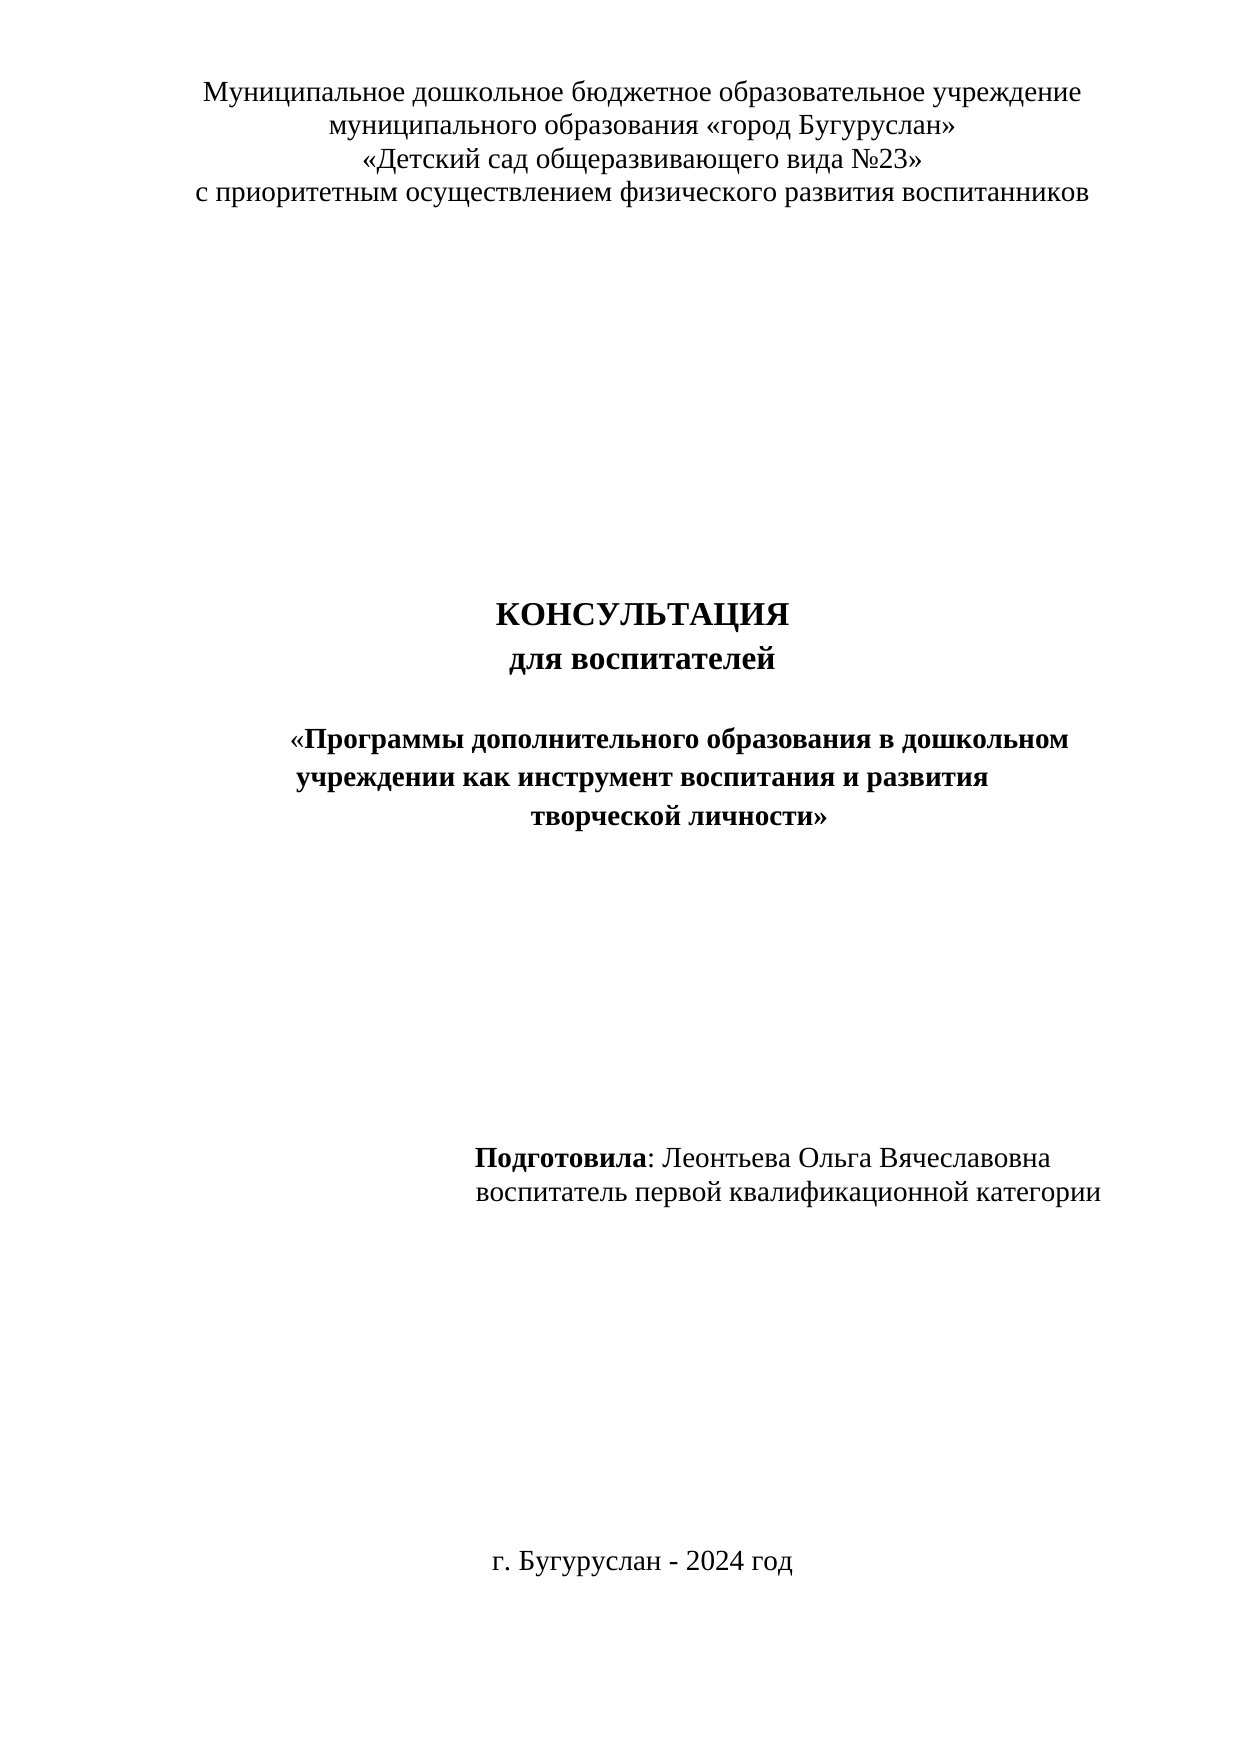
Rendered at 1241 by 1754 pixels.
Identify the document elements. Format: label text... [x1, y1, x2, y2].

text Муниципальное дошкольное бюджетное образовательное учреждение [133, 74, 1152, 107]
text КОНСУЛЬТАЦИЯ [133, 594, 1152, 633]
text воспитатель первой квалификационной категории [133, 1174, 1152, 1207]
text творческой личности» [133, 798, 1152, 832]
text Подготовила: Леонтьева Ольга Вячеславовна [133, 1140, 1152, 1174]
text для воспитателей [133, 638, 1152, 677]
text с приоритетным осуществлением физического развития воспитанников [133, 174, 1152, 208]
text муниципального образования «город Бугуруслан» [133, 107, 1152, 141]
text «Детский сад общеразвивающего вида №23» [133, 141, 1152, 174]
text «Программы дополнительного образования в дошкольном учреждении как инструмент воспитания и развития [133, 721, 1152, 793]
text г. Бугуруслан - 2024 год [133, 1543, 1152, 1576]
